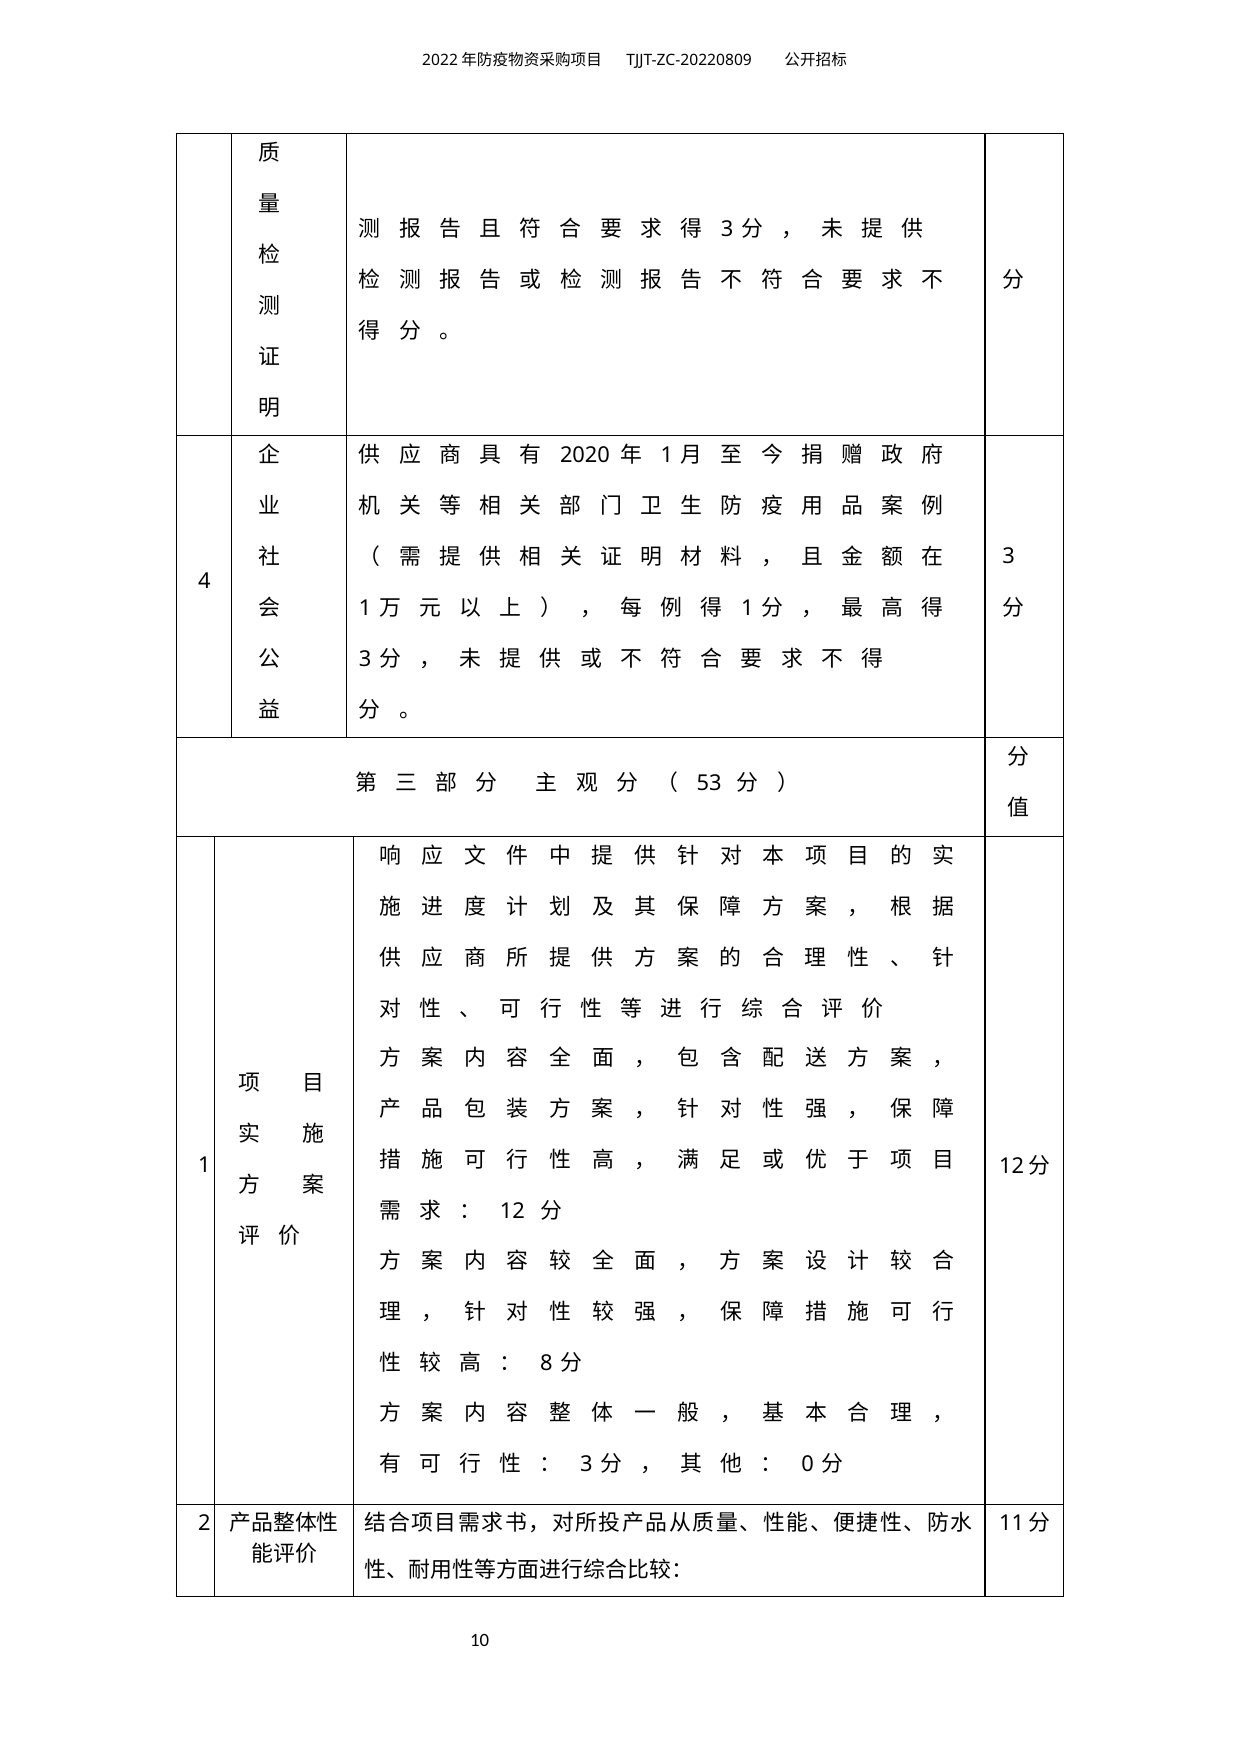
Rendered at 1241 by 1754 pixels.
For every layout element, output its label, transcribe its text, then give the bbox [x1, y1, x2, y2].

table_cell 分值 [986, 738, 1063, 836]
table_cell 3分 [986, 134, 1063, 435]
table_cell 4 [177, 436, 231, 737]
table_cell 响应文件中提供针对本项目的实施进度计划及其保障方案，根据供应商所提供方案的合理性、针对性、可行性等进行综合评价 方案内容全面，包含配送方案，产品包装方案，针对性强，保障措施可行性高，满足或优于项目需求：12分 方案内容较全面，方案设计较合理，针对性较强，保障措施可行性较高：8分 方案内容整体一般，基本合理，有可行性：3分，其他：0分 [354, 837, 984, 1503]
table_cell 12分 [986, 837, 1063, 1503]
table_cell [354, 1505, 984, 1596]
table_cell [347, 134, 984, 435]
table_cell 产品整体性能评价 [215, 1505, 353, 1596]
table_cell 3 [177, 134, 231, 435]
table_cell 11分 [986, 1505, 1063, 1596]
table_cell 1 [177, 837, 214, 1503]
table_cell 第三部分 主观分（53分） [177, 738, 984, 836]
table_cell 项目实施方案评价 [215, 837, 353, 1503]
table_cell 2 [177, 1505, 214, 1596]
table_cell 产品质量检测证明 [232, 134, 346, 435]
table_cell 供应商具有2020年1月至今捐赠政府机关等相关部门卫生防疫用品案例（需提供相关证明材料，且金额在1万元以上），每例得1分，最高得3分，未提供或不符合要求不得分。 [347, 436, 984, 737]
table_cell 企业社会公益 [232, 436, 346, 737]
table_cell 3分 [986, 436, 1063, 737]
